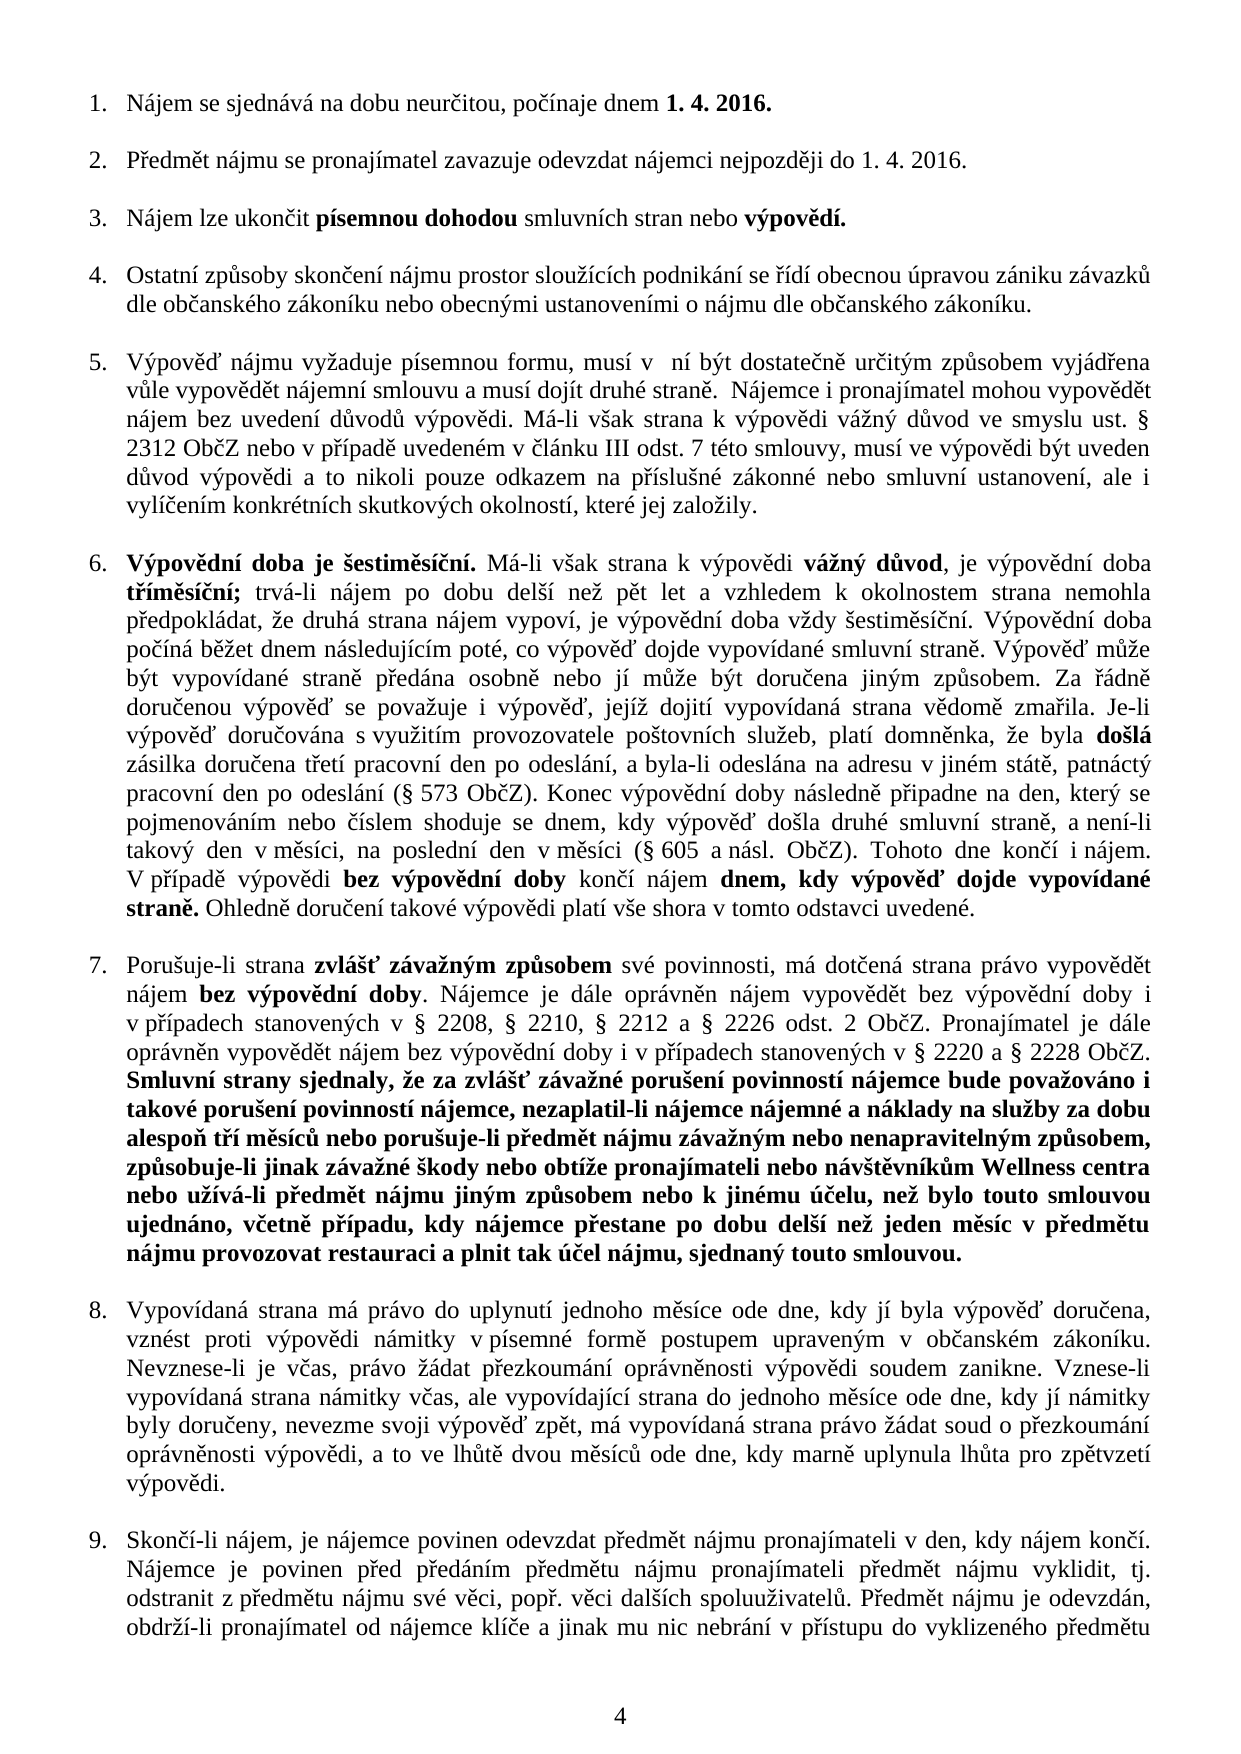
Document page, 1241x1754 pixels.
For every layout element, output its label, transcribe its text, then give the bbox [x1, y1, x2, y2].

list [89, 1525, 1152, 1640]
list Ostatní způsoby skončení nájmu prostor sloužících podnikání se řídí obecnou úpravou zániku závazků dle občanského zákoníku nebo obecnými ustanoveními o nájmu dle občanského zákoníku. [89, 260, 1152, 318]
list Vypovídaná strana má právo do uplynutí jednoho měsíce ode dne, kdy jí byla výpověď doručena, vznést proti výpovědi námitky v písemné formě postupem upraveným v občanském zákoníku. Nevznese-li je včas, právo žádat přezkoumání oprávněnosti výpovědi soudem zanikne. Vznese-li vypovídaná strana námitky včas, ale vypovídající strana do jednoho měsíce ode dne, kdy jí námitky byly doručeny, nevezme svoji výpověď zpět, má vypovídaná strana právo žádat soud o přezkoumání oprávněnosti výpovědi, a to ve lhůtě dvou měsíců ode dne, kdy marně uplynula lhůta pro zpětvzetí výpovědi. [89, 1295, 1152, 1497]
list Výpověď nájmu vyžaduje písemnou formu, musí v ní být dostatečně určitým způsobem vyjádřena vůle vypovědět nájemní smlouvu a musí dojít druhé straně. Nájemce i pronajímatel mohou vypovědět nájem bez uvedení důvodů výpovědi. Má-li však strana k výpovědi vážný důvod ve smyslu ust. § 2312 ObčZ nebo v případě uvedeném v článku III odst. 7 této smlouvy, musí ve výpovědi být uveden důvod výpovědi a to nikoli pouze odkazem na příslušné zákonné nebo smluvní ustanovení, ale i vylíčením konkrétních skutkových okolností, které jej založily. [89, 347, 1152, 519]
list Výpovědní doba je šestiměsíční. Má-li však strana k výpovědi vážný důvod, je výpovědní doba tříměsíční; trvá-li nájem po dobu delší než pět let a vzhledem k okolnostem strana nemohla předpokládat, že druhá strana nájem vypoví, je výpovědní doba vždy šestiměsíční. Výpovědní doba počíná běžet dnem následujícím poté, co výpověď dojde vypovídané smluvní straně. Výpověď může být vypovídané straně předána osobně nebo jí může být doručena jiným způsobem. Za řádně doručenou výpověď se považuje i výpověď, jejíž dojití vypovídaná strana vědomě zmařila. Je-li výpověď doručována s využitím provozovatele poštovních služeb, platí domněnka, že byla došlá zásilka doručena třetí pracovní den po odeslání, a byla-li odeslána na adresu v jiném státě, patnáctý pracovní den po odeslání (§ 573 ObčZ). Konec výpovědní doby následně připadne na den, který se pojmenováním nebo číslem shoduje se dnem, kdy výpověď došla druhé smluvní straně, a není-li takový den v měsíci, na poslední den v měsíci (§ 605 a násl. ObčZ). Tohoto dne končí i nájem. V případě výpovědi bez výpovědní doby končí nájem dnem, kdy výpověď dojde vypovídané straně. Ohledně doručení takové výpovědi platí vše shora v tomto odstavci uvedené. [89, 548, 1152, 922]
list Nájem se sjednává na dobu neurčitou, počínaje dnem 1. 4. 2016. [89, 88, 1152, 117]
list Porušuje-li strana zvlášť závažným způsobem své povinnosti, má dotčená strana právo vypovědět nájem bez výpovědní doby. Nájemce je dále oprávněn nájem vypovědět bez výpovědní doby i v případech stanovených v § 2208, § 2210, § 2212 a § 2226 odst. 2 ObčZ. Pronajímatel je dále oprávněn vypovědět nájem bez výpovědní doby i v případech stanovených v § 2220 a § 2228 ObčZ. Smluvní strany sjednaly, že za zvlášť závažné porušení povinností nájemce bude považováno i takové porušení povinností nájemce, nezaplatil-li nájemce nájemné a náklady na služby za dobu alespoň tří měsíců nebo porušuje-li předmět nájmu závažným nebo nenapravitelným způsobem, způsobuje-li jinak závažné škody nebo obtíže pronajímateli nebo návštěvníkům Wellness centra nebo užívá-li předmět nájmu jiným způsobem nebo k jinému účelu, než bylo touto smlouvou ujednáno, včetně případu, kdy nájemce přestane po dobu delší než jeden měsíc v předmětu nájmu provozovat restauraci a plnit tak účel nájmu, sjednaný touto smlouvou. [89, 950, 1152, 1267]
list Nájem lze ukončit písemnou dohodou smluvních stran nebo výpovědí. [89, 203, 1152, 232]
list Předmět nájmu se pronajímatel zavazuje odevzdat nájemci nejpozději do 1. 4. 2016. [89, 145, 1152, 174]
